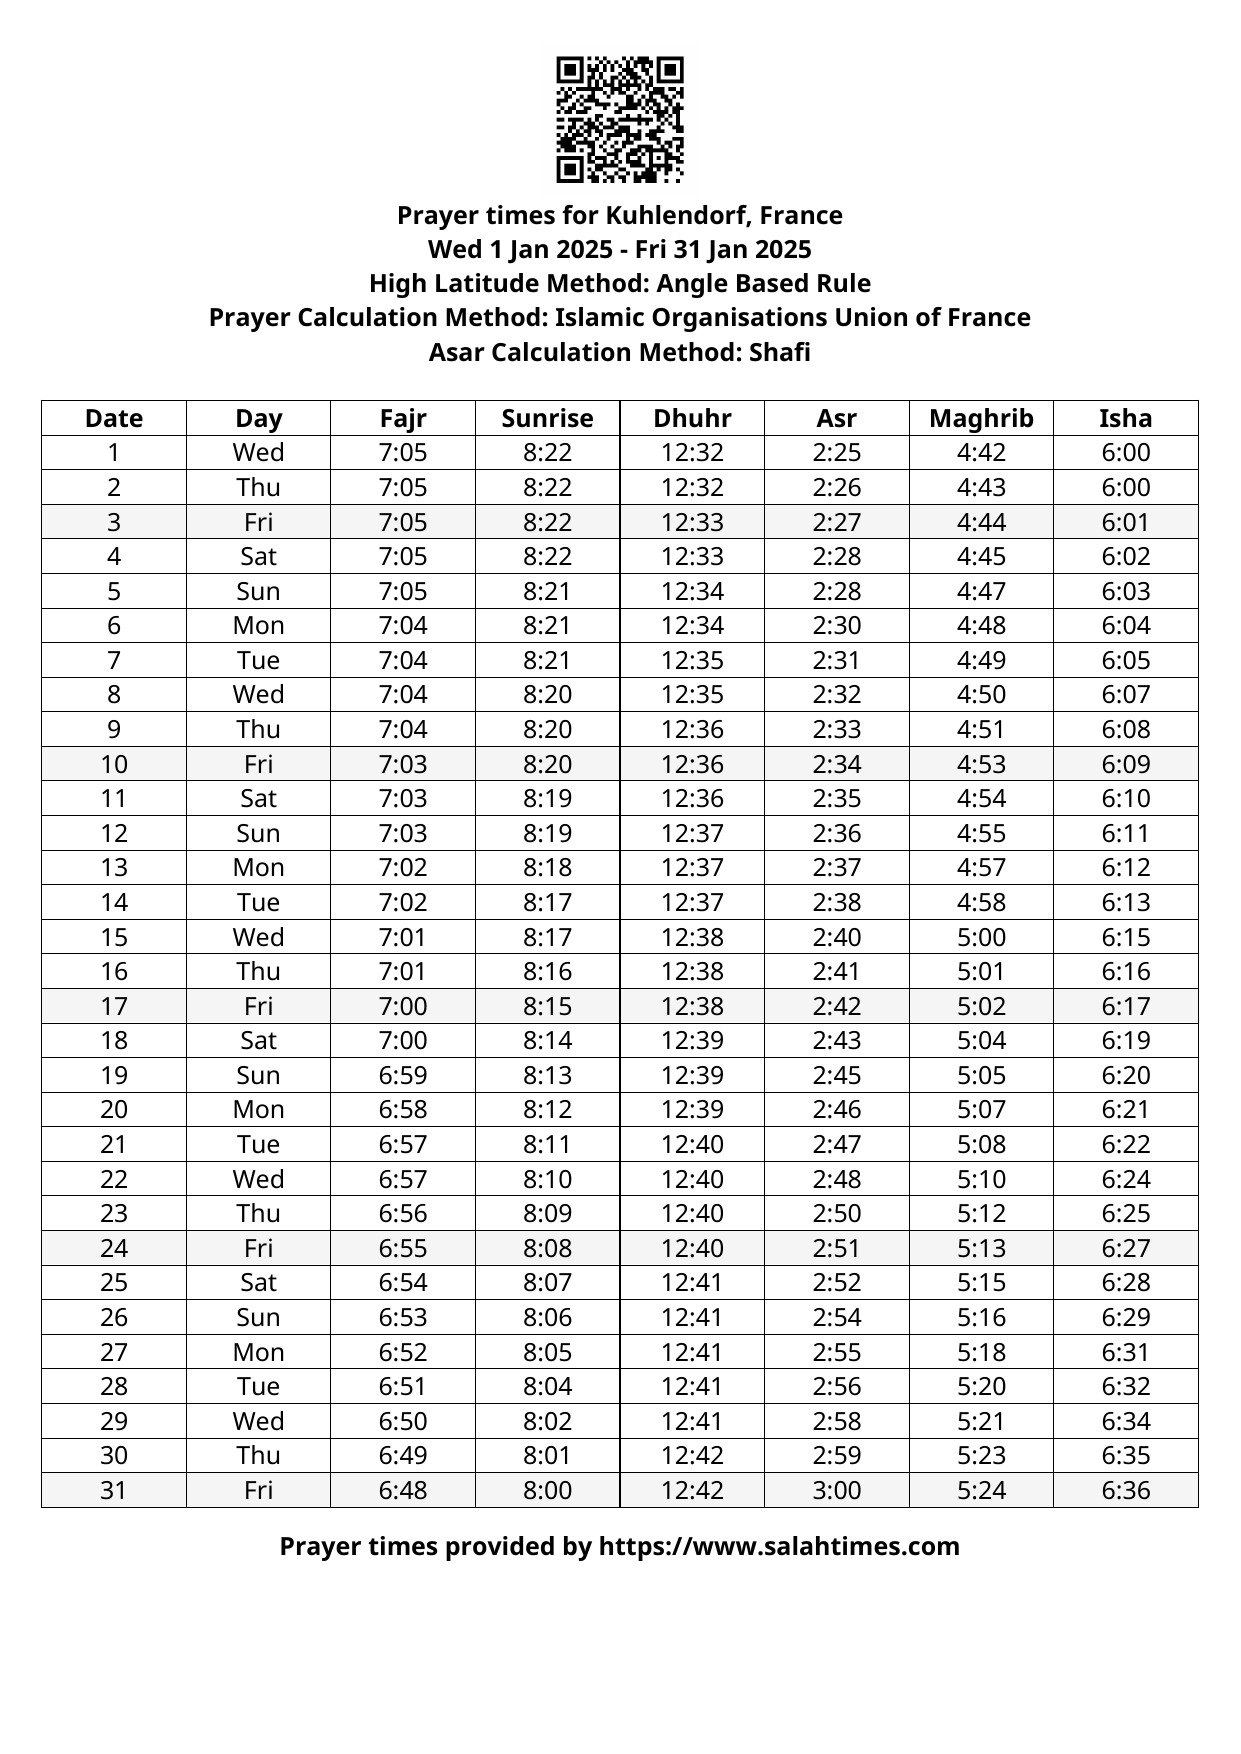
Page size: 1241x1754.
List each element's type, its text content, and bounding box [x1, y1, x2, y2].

table_cell 8:00 [476, 1473, 619, 1507]
table_cell 8:17 [476, 920, 619, 953]
table_cell 5:21 [910, 1404, 1053, 1437]
table_cell 6:15 [1054, 920, 1198, 953]
table_cell Wed [187, 436, 330, 469]
table_cell 2:27 [765, 505, 909, 538]
table_cell 8:21 [476, 609, 619, 642]
table_cell 12:37 [621, 851, 764, 884]
table_cell 8:01 [476, 1439, 619, 1472]
table_cell 2:36 [765, 816, 909, 849]
table_cell 2:51 [765, 1231, 909, 1264]
table_cell 12:36 [621, 712, 764, 746]
table_cell 12:41 [621, 1404, 764, 1437]
table_cell 8:02 [476, 1404, 619, 1437]
table_cell 7:00 [331, 989, 475, 1022]
table_cell Sun [187, 1300, 330, 1334]
table_cell 2:35 [765, 781, 909, 815]
table_cell Sat [187, 539, 330, 573]
table_cell 6:34 [1054, 1404, 1198, 1437]
table_cell 6:48 [331, 1473, 475, 1507]
table_cell 5:23 [910, 1439, 1053, 1472]
table_cell 8:22 [476, 539, 619, 573]
table_cell 13 [42, 851, 186, 884]
table_cell 12:35 [621, 678, 764, 711]
table_cell 21 [42, 1127, 186, 1161]
table_cell 12:33 [621, 539, 764, 573]
table_cell 6:35 [1054, 1439, 1198, 1472]
table_cell 12:39 [621, 1058, 764, 1092]
table_cell 6:09 [1054, 747, 1198, 780]
table_cell 8:07 [476, 1266, 619, 1299]
table_cell 8:20 [476, 712, 619, 746]
table_cell 6:08 [1054, 712, 1198, 746]
table_cell 7:01 [331, 954, 475, 988]
table_cell 3 [42, 505, 186, 538]
table_cell 2:59 [765, 1439, 909, 1472]
table_cell 7:04 [331, 678, 475, 711]
table_cell 12:36 [621, 747, 764, 780]
table_cell 8:20 [476, 678, 619, 711]
table_cell 6:50 [331, 1404, 475, 1437]
table_cell 12:40 [621, 1162, 764, 1195]
table_cell 12:37 [621, 885, 764, 919]
table_cell 2:55 [765, 1335, 909, 1368]
table_cell 2:40 [765, 920, 909, 953]
table_cell 2:38 [765, 885, 909, 919]
table_cell Thu [187, 470, 330, 504]
table_cell 6:56 [331, 1196, 475, 1230]
table_cell 9 [42, 712, 186, 746]
table_cell 6:59 [331, 1058, 475, 1092]
table_cell 6:10 [1054, 781, 1198, 815]
text High Latitude Method: Angle Based Rule [42, 266, 1198, 300]
table_cell 2:33 [765, 712, 909, 746]
table_cell 5:13 [910, 1231, 1053, 1264]
table_cell 5:05 [910, 1058, 1053, 1092]
picture [542, 41, 699, 198]
table_cell 2:42 [765, 989, 909, 1022]
table_cell 2:46 [765, 1093, 909, 1126]
table_cell 28 [42, 1369, 186, 1403]
table_cell 6:55 [331, 1231, 475, 1264]
table_cell 6:00 [1054, 470, 1198, 504]
table_cell 12:40 [621, 1196, 764, 1230]
table_header Day [187, 401, 330, 434]
table_cell 12:42 [621, 1473, 764, 1507]
table_cell 4:42 [910, 436, 1053, 469]
table_cell 4:49 [910, 643, 1053, 677]
table_cell 8:06 [476, 1300, 619, 1334]
table_cell 8:14 [476, 1024, 619, 1057]
table_header Asr [765, 401, 909, 434]
table_cell 7:03 [331, 816, 475, 849]
table_cell 29 [42, 1404, 186, 1437]
table_cell 6:27 [1054, 1231, 1198, 1264]
table_cell Wed [187, 678, 330, 711]
table_cell 12:33 [621, 505, 764, 538]
table_cell 6:57 [331, 1127, 475, 1161]
table_cell Fri [187, 1231, 330, 1264]
table_cell 2:50 [765, 1196, 909, 1230]
text Prayer Calculation Method: Islamic Organisations Union of France [42, 300, 1198, 334]
table_cell 27 [42, 1335, 186, 1368]
table_cell 6:21 [1054, 1093, 1198, 1126]
table_cell 12:41 [621, 1335, 764, 1368]
table_cell 23 [42, 1196, 186, 1230]
text Asar Calculation Method: Shafi [42, 334, 1198, 368]
table_cell 6:25 [1054, 1196, 1198, 1230]
table_cell 5:24 [910, 1473, 1053, 1507]
table_cell 2:41 [765, 954, 909, 988]
table_cell Tue [187, 1127, 330, 1161]
table_cell 8:19 [476, 816, 619, 849]
table_cell 4:50 [910, 678, 1053, 711]
table_cell 5:20 [910, 1369, 1053, 1403]
table_cell 6:16 [1054, 954, 1198, 988]
text Wed 1 Jan 2025 - Fri 31 Jan 2025 [42, 232, 1198, 266]
table_cell 12:32 [621, 436, 764, 469]
table_cell 2:48 [765, 1162, 909, 1195]
table_cell 2:54 [765, 1300, 909, 1334]
table_cell 8:21 [476, 574, 619, 607]
table_cell 8:20 [476, 747, 619, 780]
table_cell 4:51 [910, 712, 1053, 746]
table_cell 4 [42, 539, 186, 573]
table_cell 8:22 [476, 470, 619, 504]
table_cell 6:05 [1054, 643, 1198, 677]
table_cell 12:34 [621, 609, 764, 642]
table_cell 7:05 [331, 574, 475, 607]
table_cell Wed [187, 1404, 330, 1437]
table_cell 8:17 [476, 885, 619, 919]
table_cell Mon [187, 1093, 330, 1126]
table_cell 7:05 [331, 539, 475, 573]
table_cell 7:00 [331, 1024, 475, 1057]
table_cell Sat [187, 1024, 330, 1057]
table_cell 6:11 [1054, 816, 1198, 849]
table_cell 5:08 [910, 1127, 1053, 1161]
table_cell 4:58 [910, 885, 1053, 919]
table_cell 12:40 [621, 1231, 764, 1264]
table_cell 1 [42, 436, 186, 469]
table_cell 2:26 [765, 470, 909, 504]
table_cell 5:12 [910, 1196, 1053, 1230]
table_cell 11 [42, 781, 186, 815]
table_cell 19 [42, 1058, 186, 1092]
table_cell Tue [187, 1369, 330, 1403]
table_cell 6:00 [1054, 436, 1198, 469]
table_cell 6:58 [331, 1093, 475, 1126]
table_cell 6:13 [1054, 885, 1198, 919]
table_cell 2 [42, 470, 186, 504]
table_cell Wed [187, 1162, 330, 1195]
table_cell 12:38 [621, 920, 764, 953]
table_cell 8:08 [476, 1231, 619, 1264]
table_cell 30 [42, 1439, 186, 1472]
table_cell 22 [42, 1162, 186, 1195]
table_cell 8 [42, 678, 186, 711]
table_cell 2:32 [765, 678, 909, 711]
table_cell 2:43 [765, 1024, 909, 1057]
table_cell 6 [42, 609, 186, 642]
table_cell 2:47 [765, 1127, 909, 1161]
table_cell 6:07 [1054, 678, 1198, 711]
table_cell Fri [187, 989, 330, 1022]
table_cell 7:04 [331, 712, 475, 746]
table_header Maghrib [910, 401, 1053, 434]
table_cell 8:15 [476, 989, 619, 1022]
table_cell 4:53 [910, 747, 1053, 780]
table_cell 8:21 [476, 643, 619, 677]
table_cell 18 [42, 1024, 186, 1057]
table_cell 6:22 [1054, 1127, 1198, 1161]
table_cell 2:31 [765, 643, 909, 677]
table_cell Fri [187, 505, 330, 538]
table_cell 15 [42, 920, 186, 953]
table_cell 7:01 [331, 920, 475, 953]
table_cell 12:41 [621, 1369, 764, 1403]
table_cell 2:37 [765, 851, 909, 884]
table_cell 12:39 [621, 1024, 764, 1057]
table_cell Sat [187, 1266, 330, 1299]
table_cell 6:04 [1054, 609, 1198, 642]
table_cell 2:58 [765, 1404, 909, 1437]
table_cell 6:29 [1054, 1300, 1198, 1334]
table_cell 6:24 [1054, 1162, 1198, 1195]
table_cell Mon [187, 851, 330, 884]
text Prayer times for Kuhlendorf, France [42, 198, 1198, 232]
table_cell 5:15 [910, 1266, 1053, 1299]
table_cell 2:45 [765, 1058, 909, 1092]
table_cell 8:12 [476, 1093, 619, 1126]
table_cell 7:03 [331, 781, 475, 815]
table_header Isha [1054, 401, 1198, 434]
table_cell 7:02 [331, 885, 475, 919]
table_cell 8:05 [476, 1335, 619, 1368]
table_cell 4:47 [910, 574, 1053, 607]
table_cell 8:10 [476, 1162, 619, 1195]
table_cell 3:00 [765, 1473, 909, 1507]
table_cell 7:03 [331, 747, 475, 780]
table_cell 4:55 [910, 816, 1053, 849]
table_cell 10 [42, 747, 186, 780]
table_cell 6:01 [1054, 505, 1198, 538]
table_cell 8:16 [476, 954, 619, 988]
table_header Dhuhr [621, 401, 764, 434]
table_cell 5:04 [910, 1024, 1053, 1057]
table_cell 31 [42, 1473, 186, 1507]
table_cell 4:57 [910, 851, 1053, 884]
table_cell 20 [42, 1093, 186, 1126]
table_cell Thu [187, 712, 330, 746]
table_cell 12:34 [621, 574, 764, 607]
table_cell 5:02 [910, 989, 1053, 1022]
table_cell 8:13 [476, 1058, 619, 1092]
table_cell Tue [187, 885, 330, 919]
table_cell 6:54 [331, 1266, 475, 1299]
table_cell 6:32 [1054, 1369, 1198, 1403]
table_cell Wed [187, 920, 330, 953]
table_cell 6:49 [331, 1439, 475, 1472]
table_cell 12:40 [621, 1127, 764, 1161]
table_cell 12 [42, 816, 186, 849]
table_cell 5:16 [910, 1300, 1053, 1334]
table_cell 12:37 [621, 816, 764, 849]
table_cell 2:28 [765, 574, 909, 607]
table_cell 4:45 [910, 539, 1053, 573]
table_cell 6:17 [1054, 989, 1198, 1022]
table_cell 5:18 [910, 1335, 1053, 1368]
table_cell 5 [42, 574, 186, 607]
table_cell 6:28 [1054, 1266, 1198, 1299]
table_cell 2:30 [765, 609, 909, 642]
table_cell 8:11 [476, 1127, 619, 1161]
table_cell 7:05 [331, 505, 475, 538]
table_cell 5:00 [910, 920, 1053, 953]
table_cell 12:41 [621, 1300, 764, 1334]
table_cell 6:20 [1054, 1058, 1198, 1092]
table_cell 6:52 [331, 1335, 475, 1368]
table_cell 12:38 [621, 989, 764, 1022]
table_cell 24 [42, 1231, 186, 1264]
table_cell 12:41 [621, 1266, 764, 1299]
table_cell 7:02 [331, 851, 475, 884]
table_cell 4:43 [910, 470, 1053, 504]
table_cell 14 [42, 885, 186, 919]
text Prayer times provided by https://www.salahtimes.com [42, 1528, 1198, 1563]
table_cell 7:05 [331, 436, 475, 469]
table_cell 25 [42, 1266, 186, 1299]
table_cell 6:12 [1054, 851, 1198, 884]
table_cell 12:35 [621, 643, 764, 677]
table_cell 7:04 [331, 609, 475, 642]
table_cell Mon [187, 1335, 330, 1368]
table_cell 26 [42, 1300, 186, 1334]
table_cell 7 [42, 643, 186, 677]
table_cell 2:56 [765, 1369, 909, 1403]
table_header Date [42, 401, 186, 434]
table_cell 6:51 [331, 1369, 475, 1403]
table_cell 8:09 [476, 1196, 619, 1230]
table_cell 2:25 [765, 436, 909, 469]
table_cell Sun [187, 1058, 330, 1092]
table_cell Fri [187, 747, 330, 780]
table_cell Thu [187, 1439, 330, 1472]
table_cell Sun [187, 816, 330, 849]
table_cell 6:03 [1054, 574, 1198, 607]
table_cell 4:44 [910, 505, 1053, 538]
table_header Fajr [331, 401, 475, 434]
table_cell 2:28 [765, 539, 909, 573]
table_cell 6:53 [331, 1300, 475, 1334]
table_cell 2:34 [765, 747, 909, 780]
table_header Sunrise [476, 401, 619, 434]
table_cell Sat [187, 781, 330, 815]
table_cell Tue [187, 643, 330, 677]
table_cell 12:39 [621, 1093, 764, 1126]
table_cell 8:19 [476, 781, 619, 815]
table_cell 6:19 [1054, 1024, 1198, 1057]
table_cell Sun [187, 574, 330, 607]
table_cell 8:04 [476, 1369, 619, 1403]
table_cell 6:57 [331, 1162, 475, 1195]
table_cell 6:02 [1054, 539, 1198, 573]
table_cell 16 [42, 954, 186, 988]
table_cell 12:36 [621, 781, 764, 815]
table_cell 12:38 [621, 954, 764, 988]
table_cell 17 [42, 989, 186, 1022]
table_cell 4:54 [910, 781, 1053, 815]
table_cell 5:07 [910, 1093, 1053, 1126]
table_cell 6:36 [1054, 1473, 1198, 1507]
table_cell 12:32 [621, 470, 764, 504]
table_cell 7:05 [331, 470, 475, 504]
table_cell 8:18 [476, 851, 619, 884]
table_cell 7:04 [331, 643, 475, 677]
table_cell 5:01 [910, 954, 1053, 988]
table_cell Mon [187, 609, 330, 642]
table_cell 4:48 [910, 609, 1053, 642]
table_cell 5:10 [910, 1162, 1053, 1195]
table_cell 8:22 [476, 436, 619, 469]
table_cell 8:22 [476, 505, 619, 538]
table_cell 6:31 [1054, 1335, 1198, 1368]
table_cell 2:52 [765, 1266, 909, 1299]
table_cell 12:42 [621, 1439, 764, 1472]
table_cell Thu [187, 1196, 330, 1230]
table_cell Thu [187, 954, 330, 988]
table_cell Fri [187, 1473, 330, 1507]
